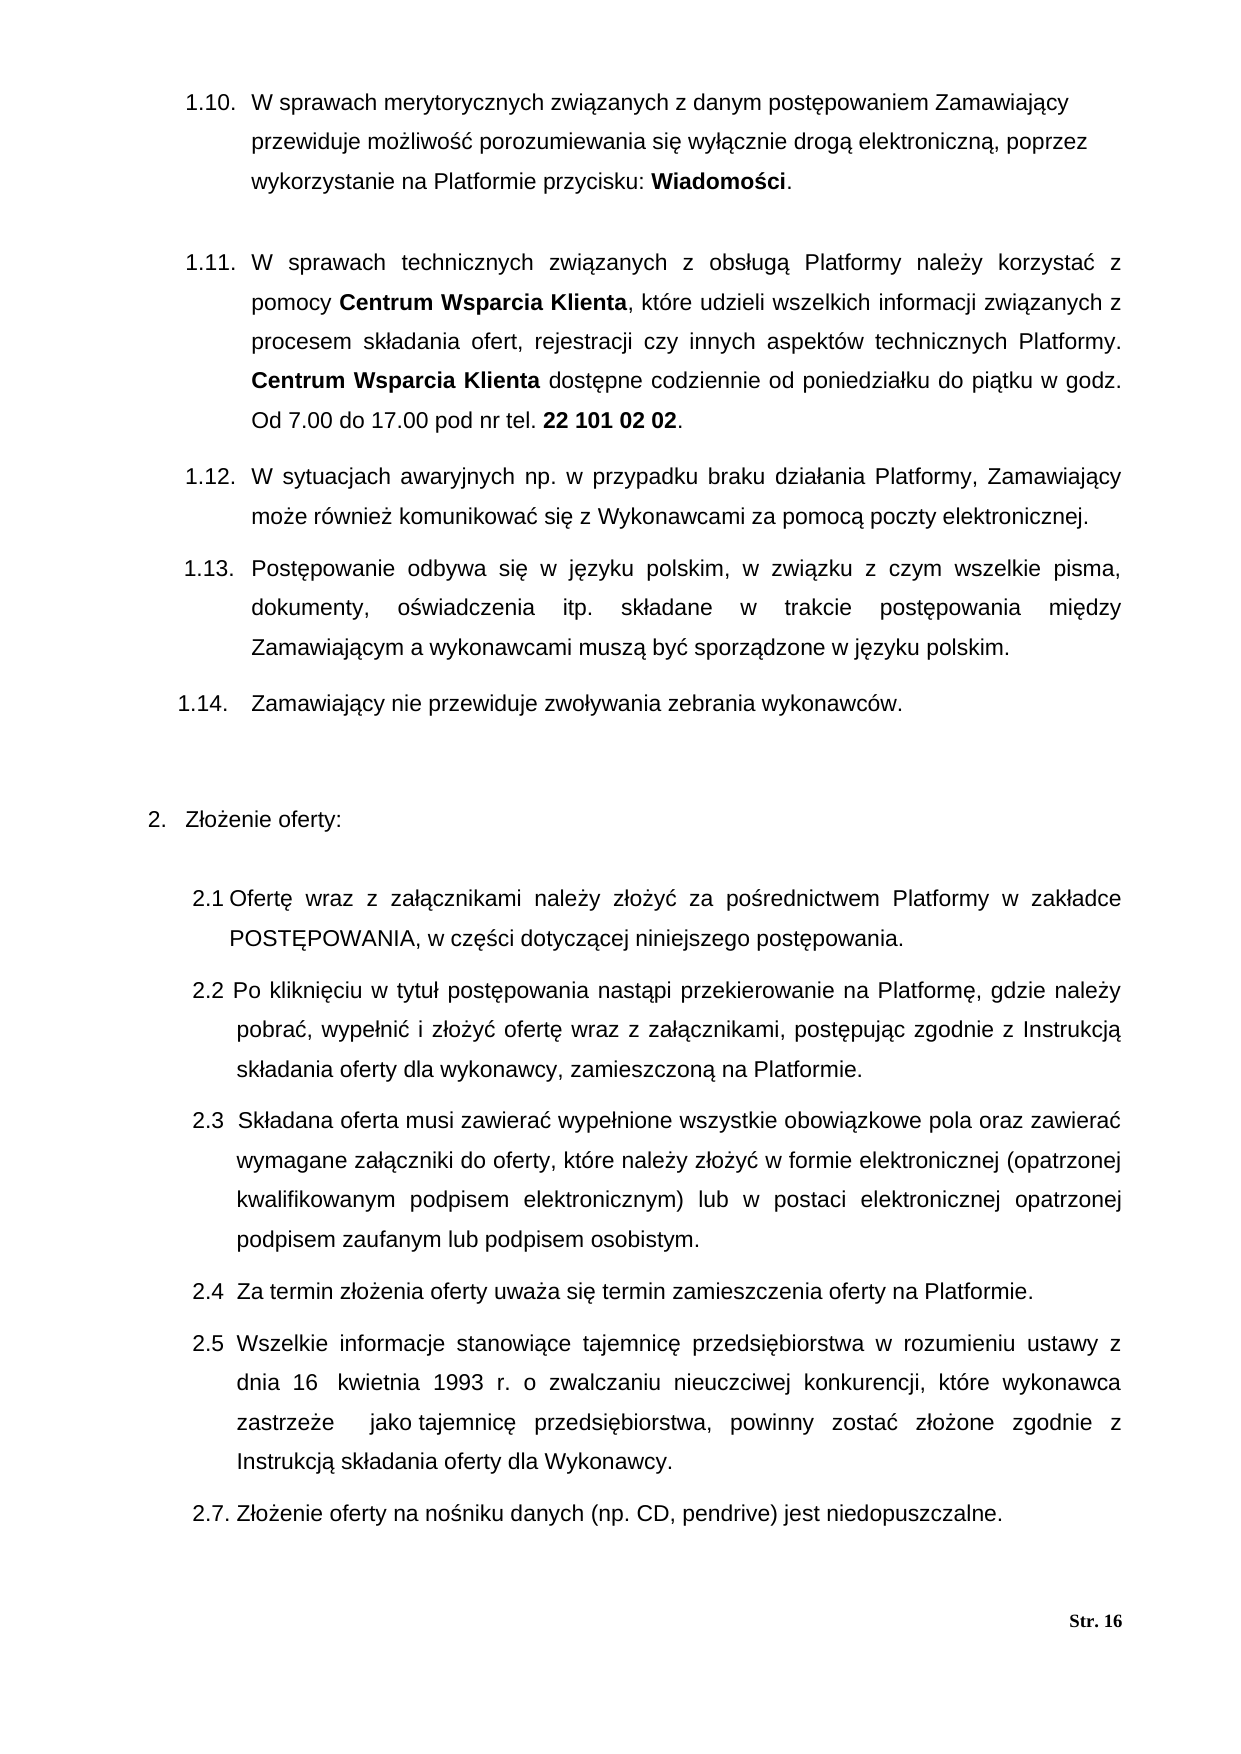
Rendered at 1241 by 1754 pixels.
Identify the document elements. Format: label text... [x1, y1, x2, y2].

list Złożenie oferty na nośniku danych (np. CD, pendrive) jest niedopuszczalne. [192, 1500, 1122, 1527]
list Ofertę wraz z załącznikami należy złożyć za pośrednictwem Platformy w zakładce POSTĘPOWANIA, w części dotyczącej niniejszego postępowania. [192, 885, 1122, 951]
text 2.4 Za termin złożenia oferty uważa się termin zamieszczenia oferty na Platformie. [192, 1278, 1122, 1304]
list Złożenie oferty: [148, 806, 1122, 832]
list W sprawach technicznych związanych z obsługą Platformy należy korzystać z pomocy Centrum Wsparcia Klienta, które udzieli wszelkich informacji związanych z procesem składania ofert, rejestracji czy innych aspektów technicznych Platformy. Centrum Wsparcia Klienta dostępne codziennie od poniedziałku do piątku w godz. Od 7.00 do 17.00 pod nr tel. 22 101 02 02. [185, 249, 1122, 433]
list Postępowanie odbywa się w języku polskim, w związku z czym wszelkie pisma, dokumenty, oświadczenia itp. składane w trakcie postępowania między Zamawiającym a wykonawcami muszą być sporządzone w języku polskim. [183, 554, 1122, 660]
text 2.2 Po kliknięciu w tytuł postępowania nastąpi przekierowanie na Platformę, gdzie należy pobrać, wypełnić i złożyć ofertę wraz z załącznikami, postępując zgodnie z Instrukcją składania oferty dla wykonawcy, zamieszczoną na Platformie. [192, 977, 1122, 1082]
list Zamawiający nie przewiduje zwoływania zebrania wykonawców. [177, 690, 1122, 716]
text 2.5 Wszelkie informacje stanowiące tajemnicę przedsiębiorstwa w rozumieniu ustawy z dnia 16 kwietnia 1993 r. o zwalczaniu nieuczciwej konkurencji, które wykonawca zastrzeże jako tajemnicę przedsiębiorstwa, powinny zostać złożone zgodnie z Instrukcją składania oferty dla Wykonawcy. [192, 1330, 1122, 1475]
list W sprawach merytorycznych związanych z danym postępowaniem Zamawiający przewiduje możliwość porozumiewania się wyłącznie drogą elektroniczną, poprzez wykorzystanie na Platformie przycisku: Wiadomości. [185, 89, 1122, 194]
list W sytuacjach awaryjnych np. w przypadku braku działania Platformy, Zamawiający może również komunikować się z Wykonawcami za pomocą poczty elektronicznej. [185, 463, 1122, 529]
text 2.3 Składana oferta musi zawierać wypełnione wszystkie obowiązkowe pola oraz zawierać wymagane załączniki do oferty, które należy złożyć w formie elektronicznej (opatrzonej kwalifikowanym podpisem elektronicznym) lub w postaci elektronicznej opatrzonej podpisem zaufanym lub podpisem osobistym. [192, 1107, 1122, 1252]
